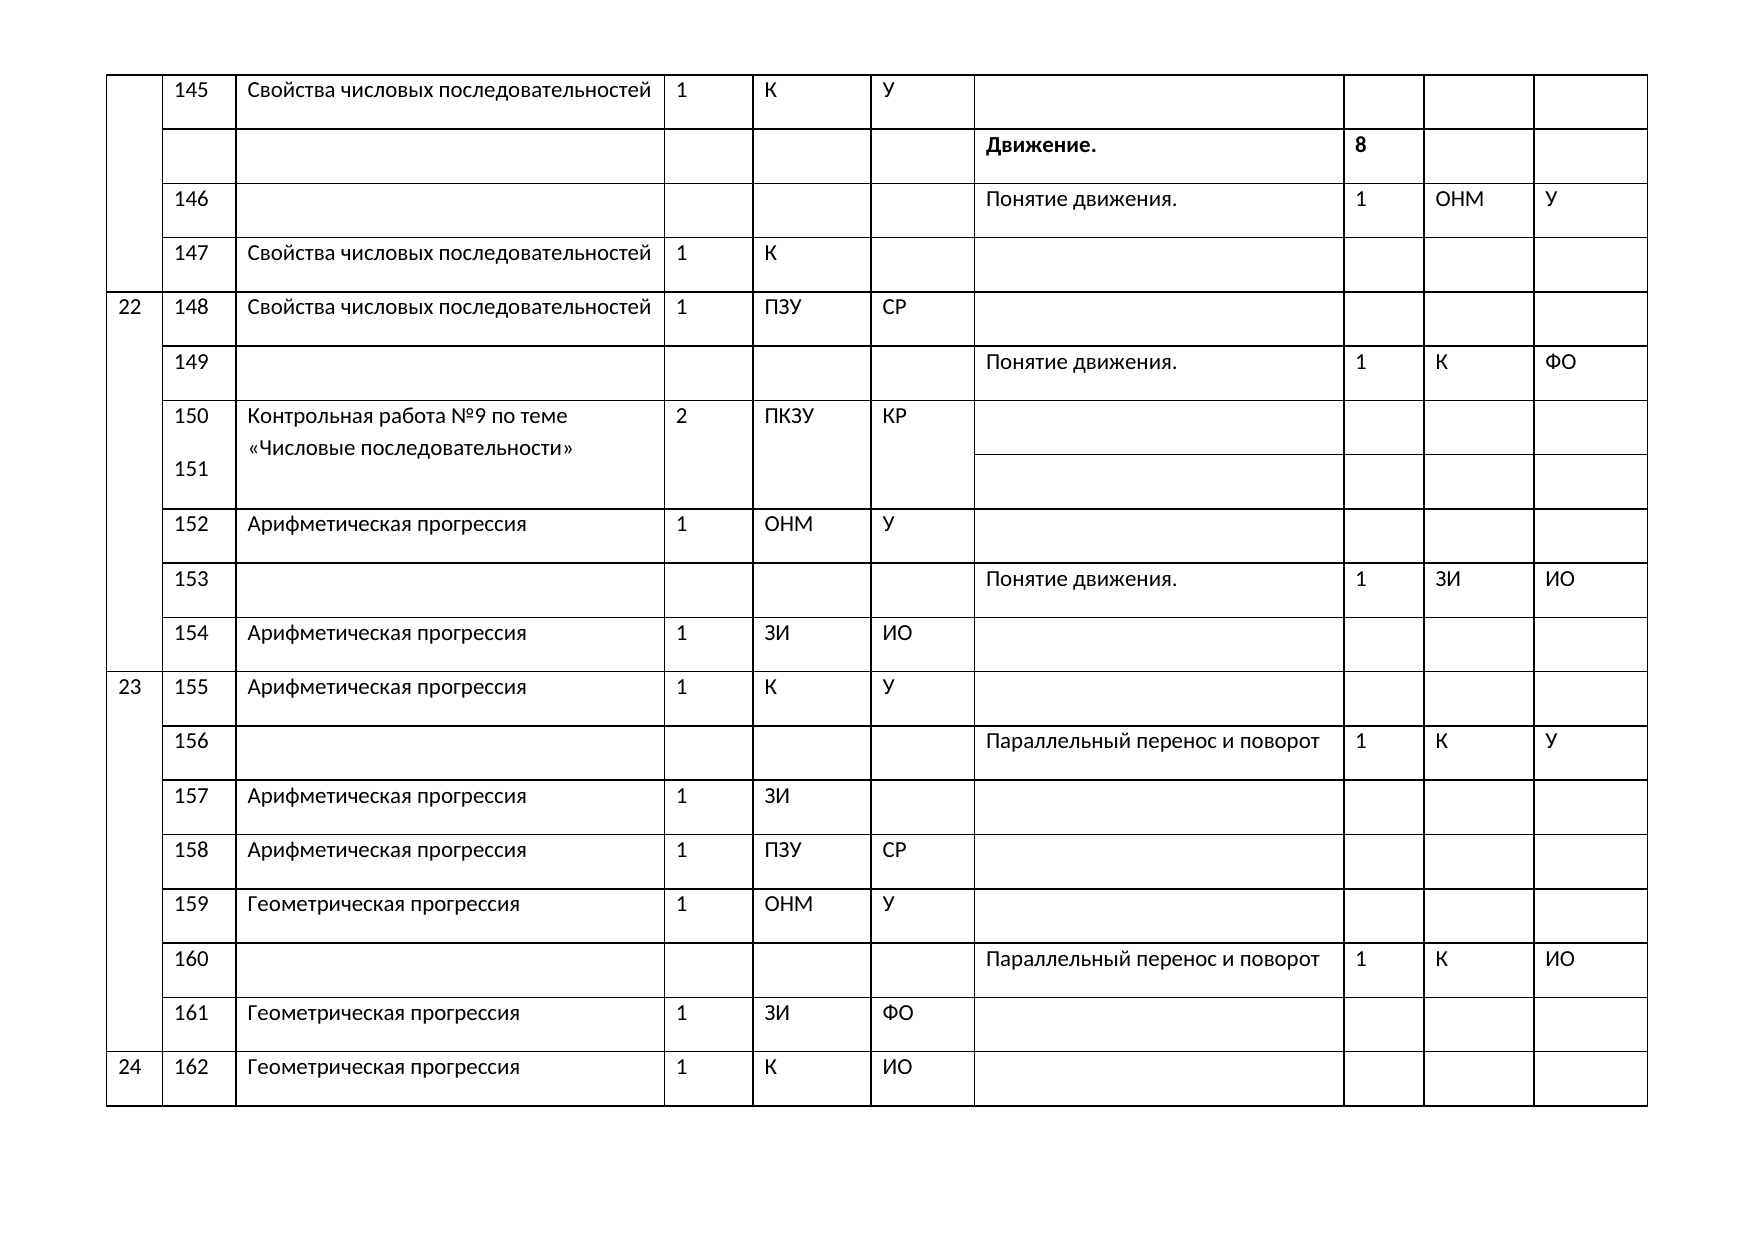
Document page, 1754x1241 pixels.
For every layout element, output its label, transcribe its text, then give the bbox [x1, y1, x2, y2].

table_cell [872, 238, 974, 291]
table_cell [1345, 455, 1423, 508]
table_cell Арифметическая прогрессия [237, 672, 664, 725]
table_cell 152 [163, 510, 235, 562]
table_cell [1425, 130, 1533, 182]
table_cell К [754, 238, 870, 291]
table_cell [1425, 835, 1533, 888]
table_cell [975, 76, 1343, 128]
table_cell [1535, 238, 1647, 291]
table_cell Параллельный перенос и поворот [975, 944, 1343, 996]
table_cell [163, 130, 235, 182]
table_cell [1425, 998, 1533, 1051]
table_cell [975, 1052, 1343, 1105]
table_cell 23 [107, 672, 162, 1051]
table_cell 1 [665, 890, 752, 942]
table_cell У [872, 510, 974, 562]
table_cell [754, 727, 870, 779]
table_cell 156 [163, 727, 235, 779]
table_cell 147 [163, 238, 235, 291]
table_cell ЗИ [754, 998, 870, 1051]
table_cell 1 [1345, 347, 1423, 399]
table_cell [1535, 130, 1647, 182]
table_cell 1 [665, 618, 752, 671]
table_cell [1425, 455, 1533, 508]
table_cell 155 [163, 672, 235, 725]
table_cell [665, 184, 752, 237]
table_cell Арифметическая прогрессия [237, 510, 664, 562]
table_cell СР [872, 835, 974, 888]
table_cell [1425, 510, 1533, 562]
table_cell [1425, 76, 1533, 128]
table_cell К [1425, 944, 1533, 996]
table_cell ИО [872, 1052, 974, 1105]
table_cell [1345, 998, 1423, 1051]
table_cell Понятие движения. [975, 184, 1343, 237]
table_cell [1535, 510, 1647, 562]
table_cell [1425, 890, 1533, 942]
table_cell ФО [872, 998, 974, 1051]
table_cell [1535, 998, 1647, 1051]
table_cell Параллельный перенос и поворот [975, 727, 1343, 779]
table_cell [1425, 238, 1533, 291]
table_cell [1345, 401, 1423, 454]
table_cell [1345, 890, 1423, 942]
table_cell [975, 455, 1343, 508]
table_cell У [872, 76, 974, 128]
table_cell ИО [1535, 564, 1647, 617]
table_cell Понятие движения. [975, 347, 1343, 399]
table_cell [237, 347, 664, 399]
table_cell 24 [107, 1052, 162, 1105]
table_cell [975, 890, 1343, 942]
table_cell [1345, 618, 1423, 671]
table_cell 159 [163, 890, 235, 942]
table_cell ПКЗУ [754, 401, 870, 508]
table_cell [237, 727, 664, 779]
table_cell Свойства числовых последовательностей [237, 293, 664, 345]
table_cell [1535, 293, 1647, 345]
table_cell К [754, 76, 870, 128]
table_cell К [1425, 347, 1533, 399]
table_cell Арифметическая прогрессия [237, 835, 664, 888]
table_cell 1 [665, 781, 752, 834]
table_cell [872, 184, 974, 237]
table_cell Движение. [975, 130, 1343, 182]
table_cell [1425, 672, 1533, 725]
table_cell У [872, 890, 974, 942]
table_cell ФО [1535, 347, 1647, 399]
table_cell [1345, 672, 1423, 725]
table_cell 1 [665, 510, 752, 562]
table_cell Контрольная работа №9 по теме «Числовые последовательности» [237, 401, 664, 508]
table_cell ОНМ [754, 510, 870, 562]
table_cell 145 [163, 76, 235, 128]
table_cell 1 [665, 293, 752, 345]
table_cell [1535, 781, 1647, 834]
table_cell 1 [665, 835, 752, 888]
table_cell 157 [163, 781, 235, 834]
table_cell ПЗУ [754, 835, 870, 888]
table_cell 1 [665, 238, 752, 291]
table_cell Понятие движения. [975, 564, 1343, 617]
table_cell [665, 944, 752, 996]
table_cell [754, 347, 870, 399]
table_cell 1 [665, 998, 752, 1051]
table_cell [1345, 1052, 1423, 1105]
table_cell [1345, 293, 1423, 345]
table_cell ЗИ [754, 618, 870, 671]
table_cell [975, 672, 1343, 725]
table_cell [975, 835, 1343, 888]
table_cell [872, 944, 974, 996]
table_cell [872, 130, 974, 182]
table_cell [754, 130, 870, 182]
table_cell Арифметическая прогрессия [237, 618, 664, 671]
table_cell Геометрическая прогрессия [237, 1052, 664, 1105]
table_cell [1535, 455, 1647, 508]
table_cell ИО [872, 618, 974, 671]
table_cell 161 [163, 998, 235, 1051]
table_cell [754, 564, 870, 617]
table_cell 22 [107, 293, 162, 671]
table_cell [1345, 781, 1423, 834]
table_cell [1425, 1052, 1533, 1105]
table_cell 2 [665, 401, 752, 508]
table_cell ИО [1535, 944, 1647, 996]
table_cell 153 [163, 564, 235, 617]
table_cell ОНМ [1425, 184, 1533, 237]
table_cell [237, 76, 664, 128]
table_cell 1 [665, 1052, 752, 1105]
table_cell [975, 293, 1343, 345]
table_cell К [754, 672, 870, 725]
table_cell [237, 944, 664, 996]
table_cell 1 [1345, 564, 1423, 617]
table_cell [975, 998, 1343, 1051]
table_cell 1 [665, 672, 752, 725]
table_cell К [754, 1052, 870, 1105]
table_cell [1535, 618, 1647, 671]
table_cell ОНМ [754, 890, 870, 942]
table_cell 1 [665, 76, 752, 128]
table_cell [237, 184, 664, 237]
table_cell 162 [163, 1052, 235, 1105]
table_cell [1425, 401, 1533, 454]
table_cell [665, 727, 752, 779]
table_cell У [872, 672, 974, 725]
table_cell [1535, 401, 1647, 454]
table_cell ЗИ [754, 781, 870, 834]
table_cell 154 [163, 618, 235, 671]
table_cell 1 [1345, 727, 1423, 779]
table_cell [975, 618, 1343, 671]
table_cell 1 [1345, 944, 1423, 996]
table_cell [872, 727, 974, 779]
table_cell [975, 238, 1343, 291]
table_cell 149 [163, 347, 235, 399]
table_cell [872, 347, 974, 399]
table_cell СР [872, 293, 974, 345]
table_cell 160 [163, 944, 235, 996]
table_cell [975, 510, 1343, 562]
table_cell [1425, 781, 1533, 834]
table_cell [872, 564, 974, 617]
table_cell Геометрическая прогрессия [237, 998, 664, 1051]
table_cell 150 151 [163, 401, 235, 508]
table_cell [1535, 76, 1647, 128]
table_cell [237, 130, 664, 182]
table_cell Геометрическая прогрессия [237, 890, 664, 942]
table_cell Свойства числовых последовательностей [237, 238, 664, 291]
table_cell [754, 944, 870, 996]
table_cell 158 [163, 835, 235, 888]
table_cell 146 [163, 184, 235, 237]
table_cell [872, 781, 974, 834]
table_cell [237, 564, 664, 617]
table_cell 148 [163, 293, 235, 345]
table_cell [1345, 835, 1423, 888]
table_cell КР [872, 401, 974, 508]
table_cell [1535, 890, 1647, 942]
table_cell [1345, 238, 1423, 291]
table_cell Арифметическая прогрессия [237, 781, 664, 834]
table_cell [1535, 835, 1647, 888]
table_cell [1345, 510, 1423, 562]
table_cell К [1425, 727, 1533, 779]
table_cell [754, 184, 870, 237]
table_cell ПЗУ [754, 293, 870, 345]
table_cell [1345, 76, 1423, 128]
table_cell У [1535, 727, 1647, 779]
table_cell [1535, 672, 1647, 725]
table_cell [665, 130, 752, 182]
table_cell [975, 401, 1343, 454]
table_cell [1425, 293, 1533, 345]
table_cell 1 [1345, 184, 1423, 237]
table_cell 8 [1345, 130, 1423, 182]
table_cell [975, 781, 1343, 834]
table_cell [665, 564, 752, 617]
table_cell ЗИ [1425, 564, 1533, 617]
table_cell [665, 347, 752, 399]
table_cell [1425, 618, 1533, 671]
table_cell [1535, 1052, 1647, 1105]
table_cell У [1535, 184, 1647, 237]
